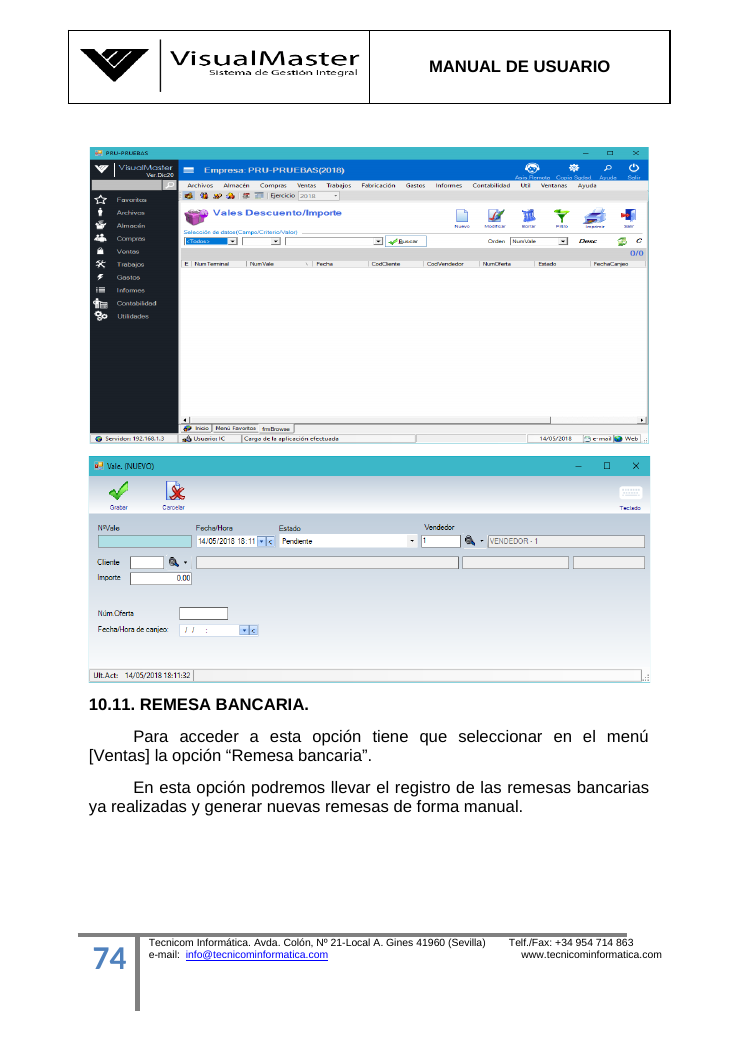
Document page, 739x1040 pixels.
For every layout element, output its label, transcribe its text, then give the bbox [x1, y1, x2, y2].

text En esta opción podremos llevar el registro de las remesas bancarias ya realizadas y generar nuevas remesas de forma manual. [89, 778, 649, 816]
subtitle 10.11. REMESA BANCARIA. [89, 695, 649, 714]
text Para acceder a esta opción tiene que seleccionar en el menú [Ventas] la opción “Remesa bancaria”. [89, 727, 649, 765]
picture [89, 147, 649, 444]
picture [88, 456, 651, 683]
picture [73, 35, 366, 98]
